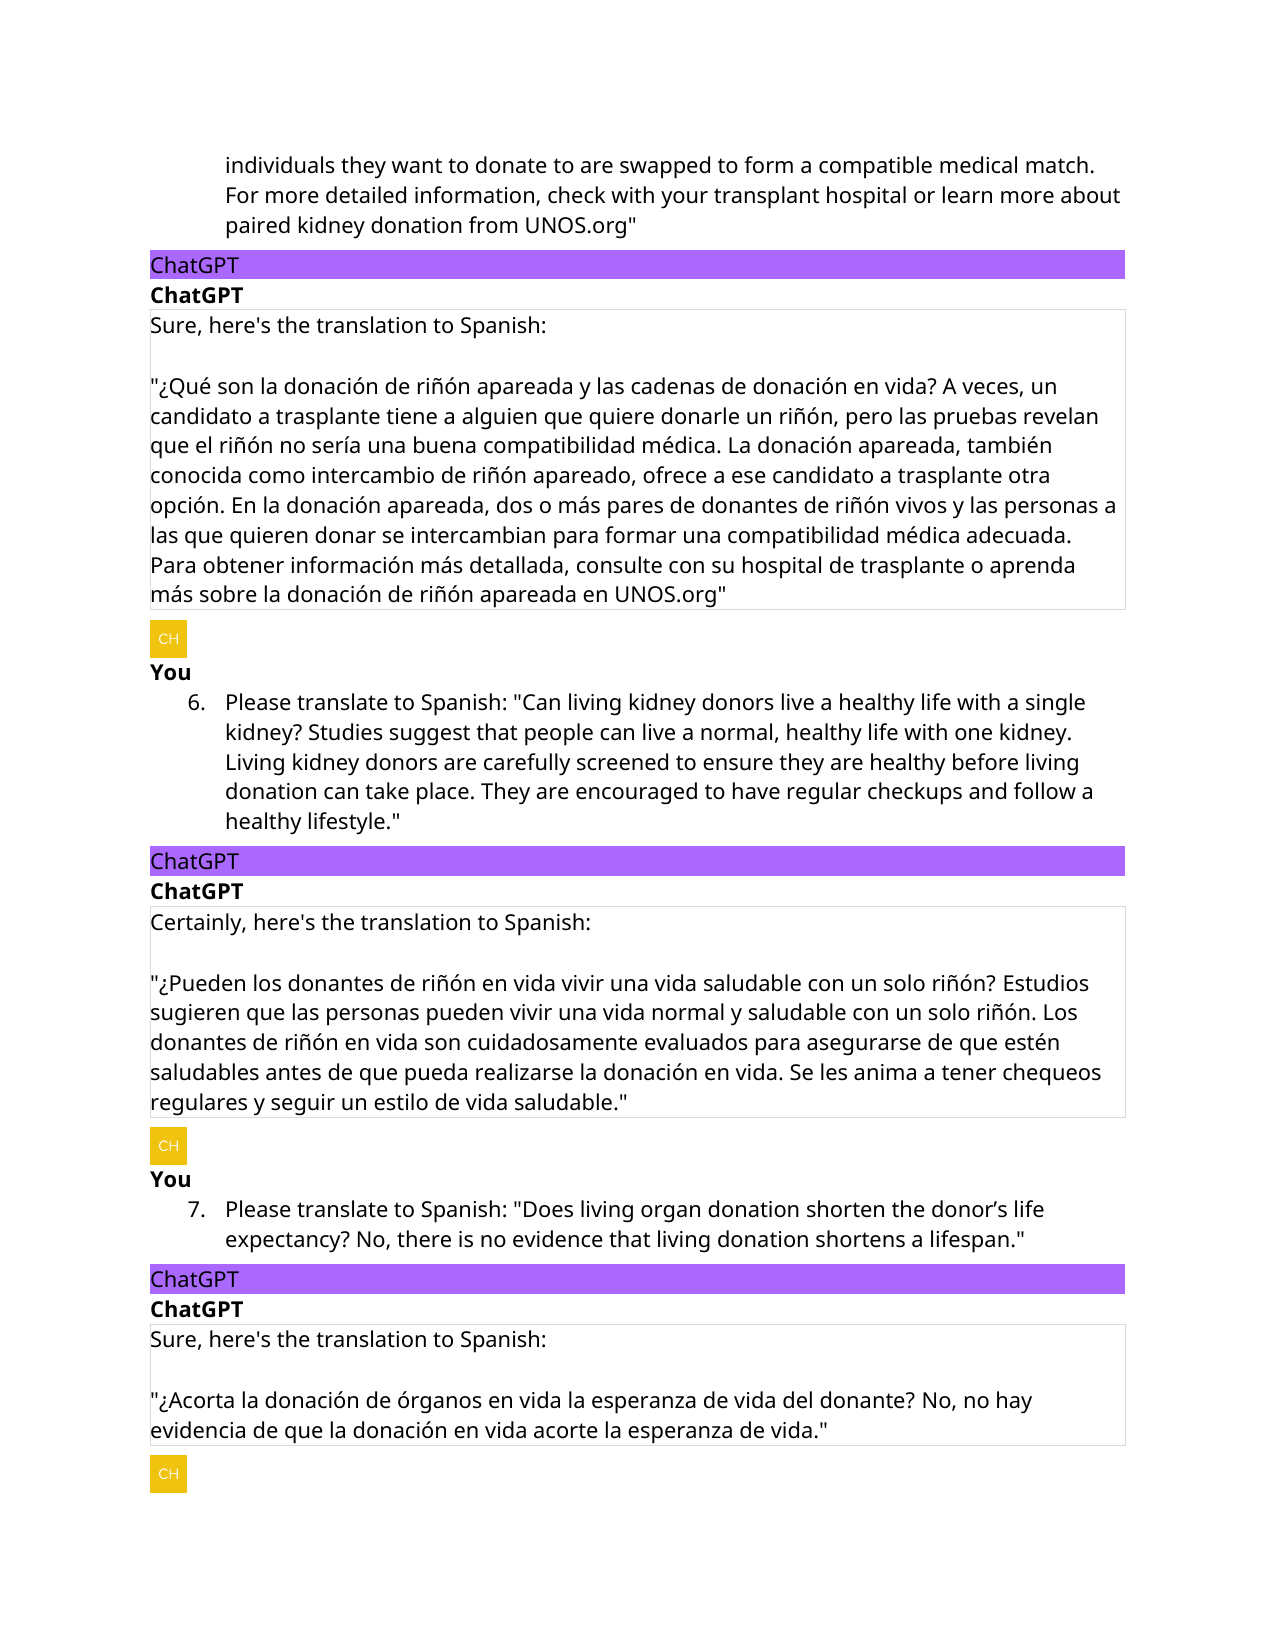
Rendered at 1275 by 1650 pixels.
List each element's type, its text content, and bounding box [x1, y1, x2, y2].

text Sure, here's the translation to Spanish: [151, 310, 1125, 340]
text "¿Acorta la donación de órganos en vida la esperanza de vida del donante? No, no hay evidencia de que la donación en vida acorte la esperanza de vida." [151, 1385, 1125, 1445]
list Please translate to Spanish: "Does living organ donation shorten the donor’s life expectancy? No, there is no evidence that living donation shortens a lifespan." [187, 1194, 1125, 1254]
picture [150, 1455, 187, 1493]
text "¿Pueden los donantes de riñón en vida vivir una vida saludable con un solo riñón? Estudios sugieren que las personas pueden vivir una vida normal y saludable con un solo riñón. Los donantes de riñón en vida son cuidadosamente evaluados para asegurarse de que estén saludables antes de que pueda realizarse la donación en vida. Se les anima a tener chequeos regulares y seguir un estilo de vida saludable." [151, 967, 1125, 1117]
text ChatGPT [150, 279, 1125, 309]
text ChatGPT [150, 1264, 1125, 1294]
text You [150, 657, 1125, 687]
picture [150, 1127, 187, 1165]
text Certainly, here's the translation to Spanish: [151, 907, 1125, 936]
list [187, 150, 1125, 239]
picture [150, 620, 187, 658]
text Sure, here's the translation to Spanish: [151, 1325, 1125, 1354]
list Please translate to Spanish: "Can living kidney donors live a healthy life with a single kidney? Studies suggest that people can live a normal, healthy life with one kidney. Living kidney donors are carefully screened to ensure they are healthy before living donation can take place. They are encouraged to have regular checkups and follow a healthy lifestyle." [187, 687, 1125, 836]
text "¿Qué son la donación de riñón apareada y las cadenas de donación en vida? A veces, un candidato a trasplante tiene a alguien que quiere donarle un riñón, pero las pruebas revelan que el riñón no sería una buena compatibilidad médica. La donación apareada, también conocida como intercambio de riñón apareado, ofrece a ese candidato a trasplante otra opción. En la donación apareada, dos o más pares de donantes de riñón vivos y las personas a las que quieren donar se intercambian para formar una compatibilidad médica adecuada. Para obtener información más detallada, consulte con su hospital de trasplante o aprenda más sobre la donación de riñón apareada en UNOS.org" [151, 370, 1125, 609]
text You [150, 1164, 1125, 1194]
text ChatGPT [150, 846, 1125, 876]
text ChatGPT [150, 1294, 1125, 1324]
text ChatGPT [150, 250, 1125, 279]
text ChatGPT [150, 876, 1125, 906]
